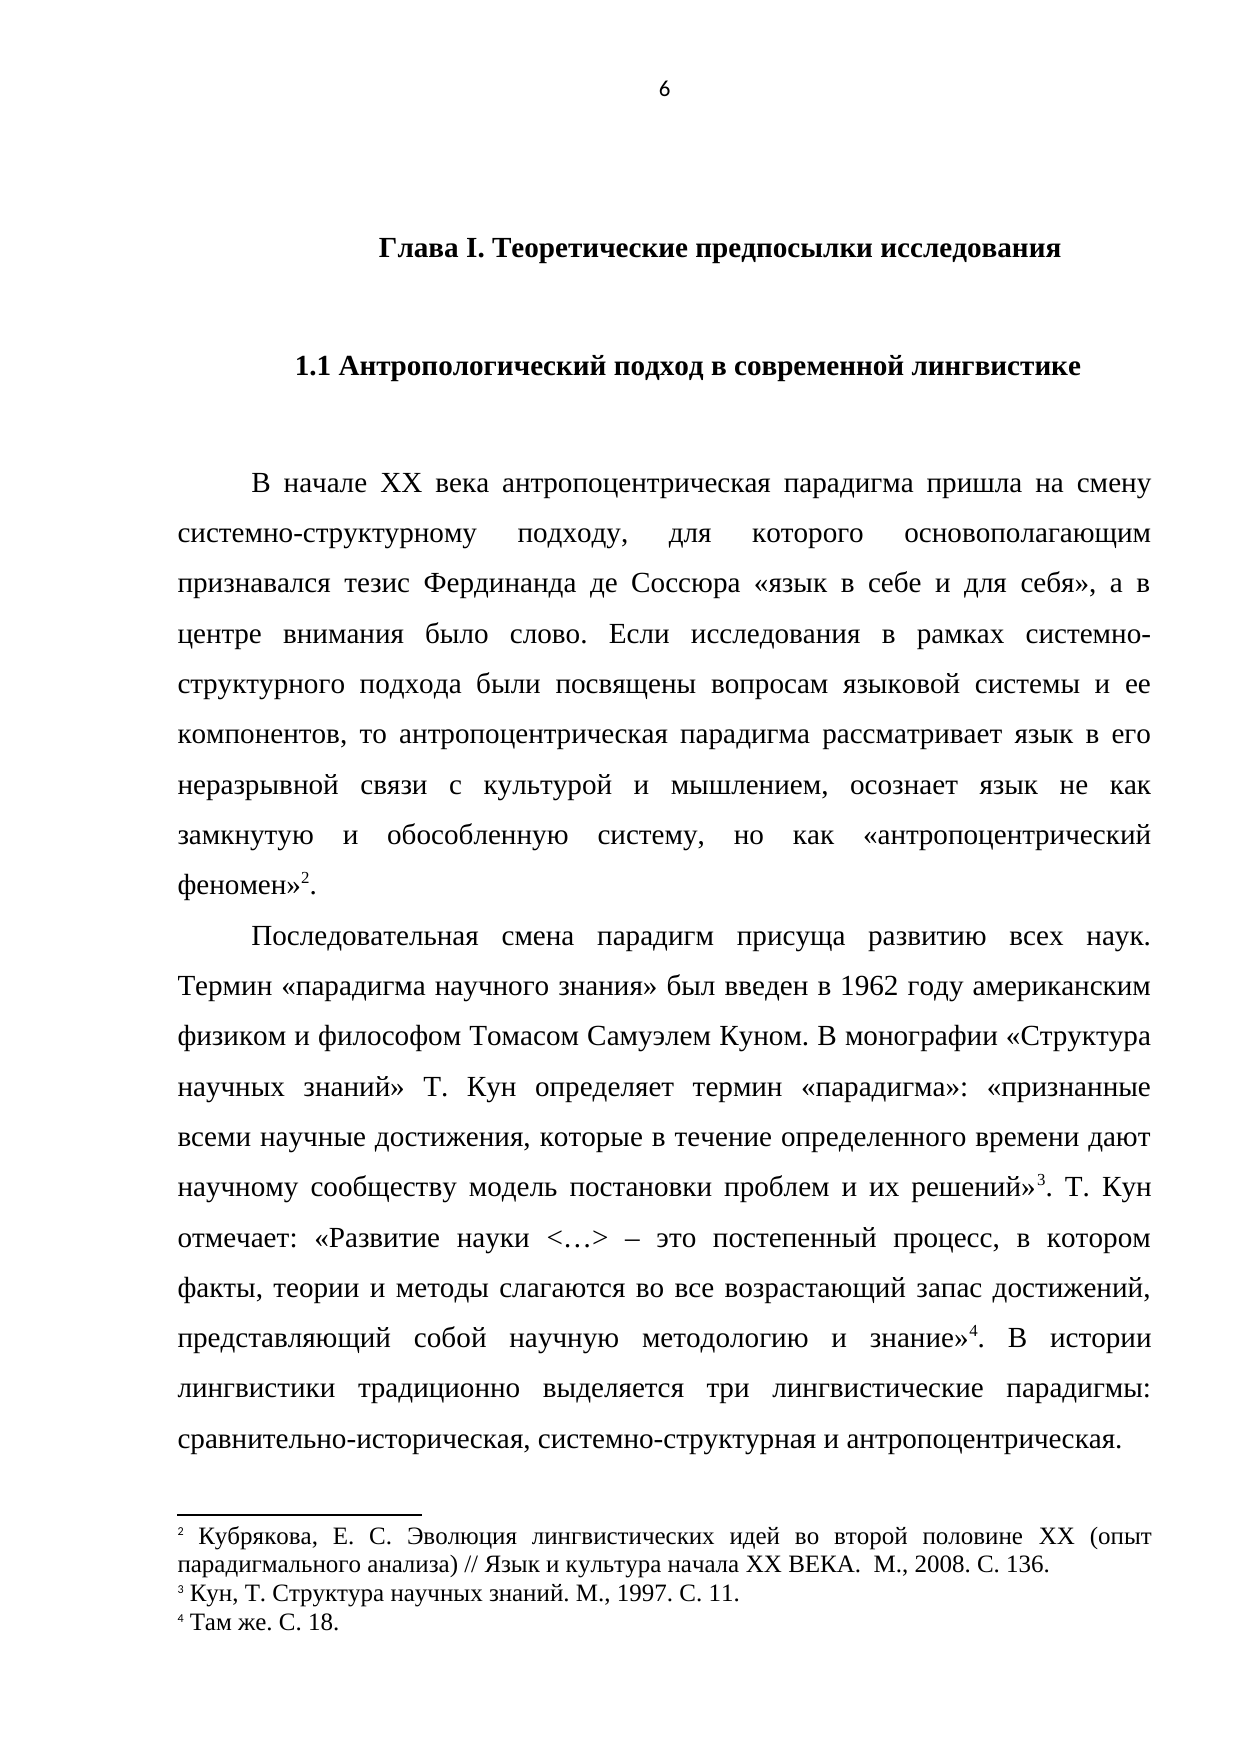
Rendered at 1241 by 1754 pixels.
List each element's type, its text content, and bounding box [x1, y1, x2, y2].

text В начале XX века антропоцентрическая парадигма пришла на смену системно-структурному подходу, для которого основополагающим признавался тезис Фердинанда де Соссюра «язык в себе и для себя», а в центре внимания было слово. Если исследования в рамках системно-структурного подхода были посвящены вопросам языковой системы и ее компонентов, то антропоцентрическая парадигма рассматривает язык в его неразрывной связи с культурой и мышлением, осознает язык не как замкнутую и обособленную систему, но как «антропоцентрический феномен». [177, 465, 1152, 901]
list 1.1 Антропологический подход в современной лингвистике [224, 348, 1152, 381]
text Глава I. Теоретические предпосылки исследования [251, 230, 1152, 264]
text Последовательная смена парадигм присуща развитию всех наук. Термин «парадигма научного знания» был введен в 1962 году американским физиком и философом Томасом Самуэлем Куном. В монографии «Структура научных знаний» Т. Кун определяет термин «парадигма»: «признанные всеми научные достижения, которые в течение определенного времени дают научному сообществу модель постановки проблем и их решений». Т. Кун отмечает: «Развитие науки <…> – это постепенный процесс, в котором факты, теории и методы слагаются во все возрастающий запас достижений, представляющий собой научную методологию и знание». В истории лингвистики традиционно выделяется три лингвистические парадигмы: сравнительно-историческая, системно-структурная и антропоцентрическая. [177, 918, 1152, 1454]
